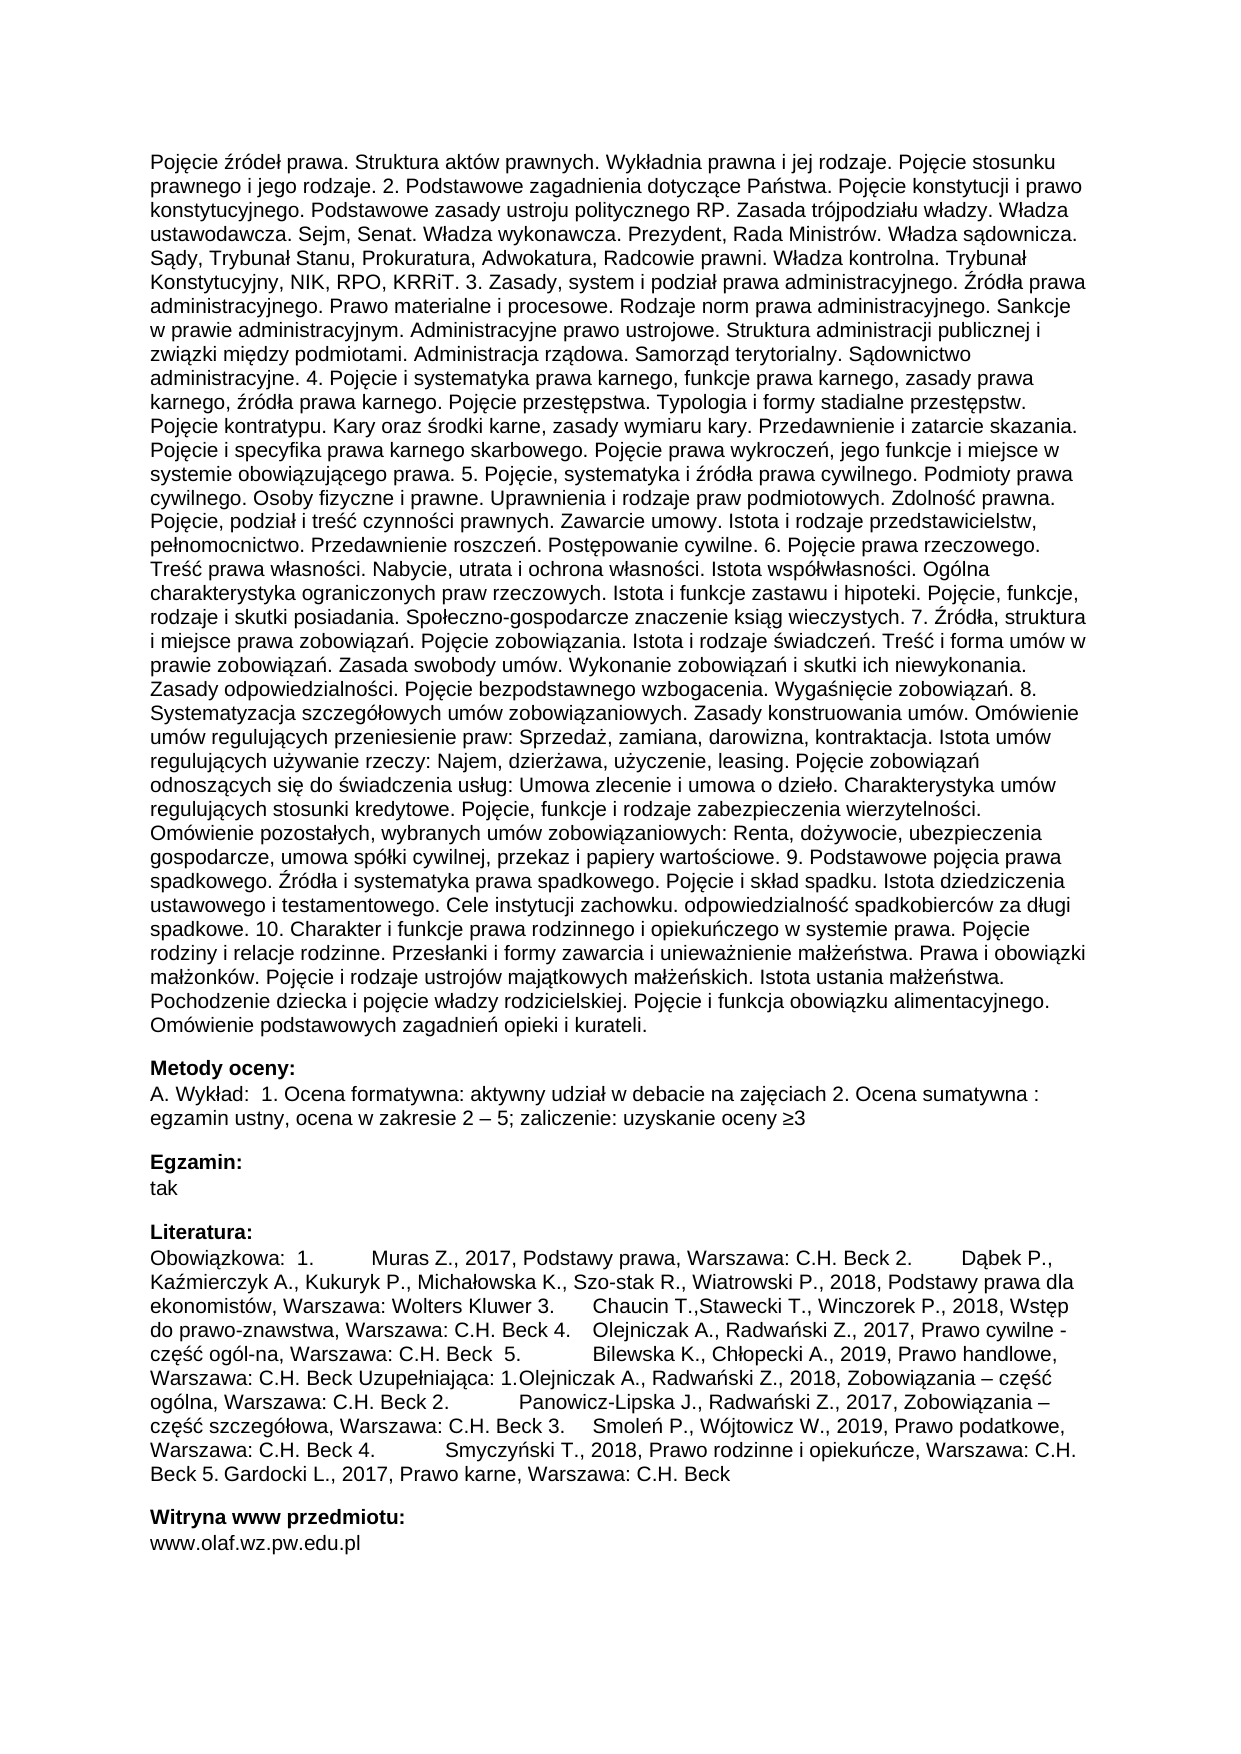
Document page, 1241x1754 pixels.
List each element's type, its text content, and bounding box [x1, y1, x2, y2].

text tak [150, 1176, 1090, 1200]
text A. Wykład: 1. Ocena formatywna: aktywny udział w debacie na zajęciach 2. Ocena sumatywna : egzamin ustny, ocena w zakresie 2 – 5; zaliczenie: uzyskanie oceny ≥3 [150, 1082, 1090, 1130]
text Obowiązkowa: 1. Muras Z., 2017, Podstawy prawa, Warszawa: C.H. Beck 2. Dąbek P., Kaźmierczyk A., Kukuryk P., Michałowska K., Szo-stak R., Wiatrowski P., 2018, Podstawy prawa dla ekonomistów, Warszawa: Wolters Kluwer 3. Chaucin T.,Stawecki T., Winczorek P., 2018, Wstęp do prawo-znawstwa, Warszawa: C.H. Beck 4. Olejniczak A., Radwański Z., 2017, Prawo cywilne - część ogól-na, Warszawa: C.H. Beck 5. Bilewska K., Chłopecki A., 2019, Prawo handlowe, Warszawa: C.H. Beck Uzupełniająca: 1. Olejniczak A., Radwański Z., 2018, Zobowiązania – część ogólna, Warszawa: C.H. Beck 2. Panowicz-Lipska J., Radwański Z., 2017, Zobowiązania – część szczegółowa, Warszawa: C.H. Beck 3. Smoleń P., Wójtowicz W., 2019, Prawo podatkowe, Warszawa: C.H. Beck 4. Smyczyński T., 2018, Prawo rodzinne i opiekuńcze, Warszawa: C.H. Beck 5. Gardocki L., 2017, Prawo karne, Warszawa: C.H. Beck [150, 1246, 1090, 1485]
text Egzamin: [150, 1150, 1090, 1174]
text Witryna www przedmiotu: [150, 1505, 1090, 1529]
text www.olaf.wz.pw.edu.pl [150, 1531, 1090, 1555]
text Metody oceny: [150, 1056, 1090, 1080]
text Literatura: [150, 1220, 1090, 1244]
